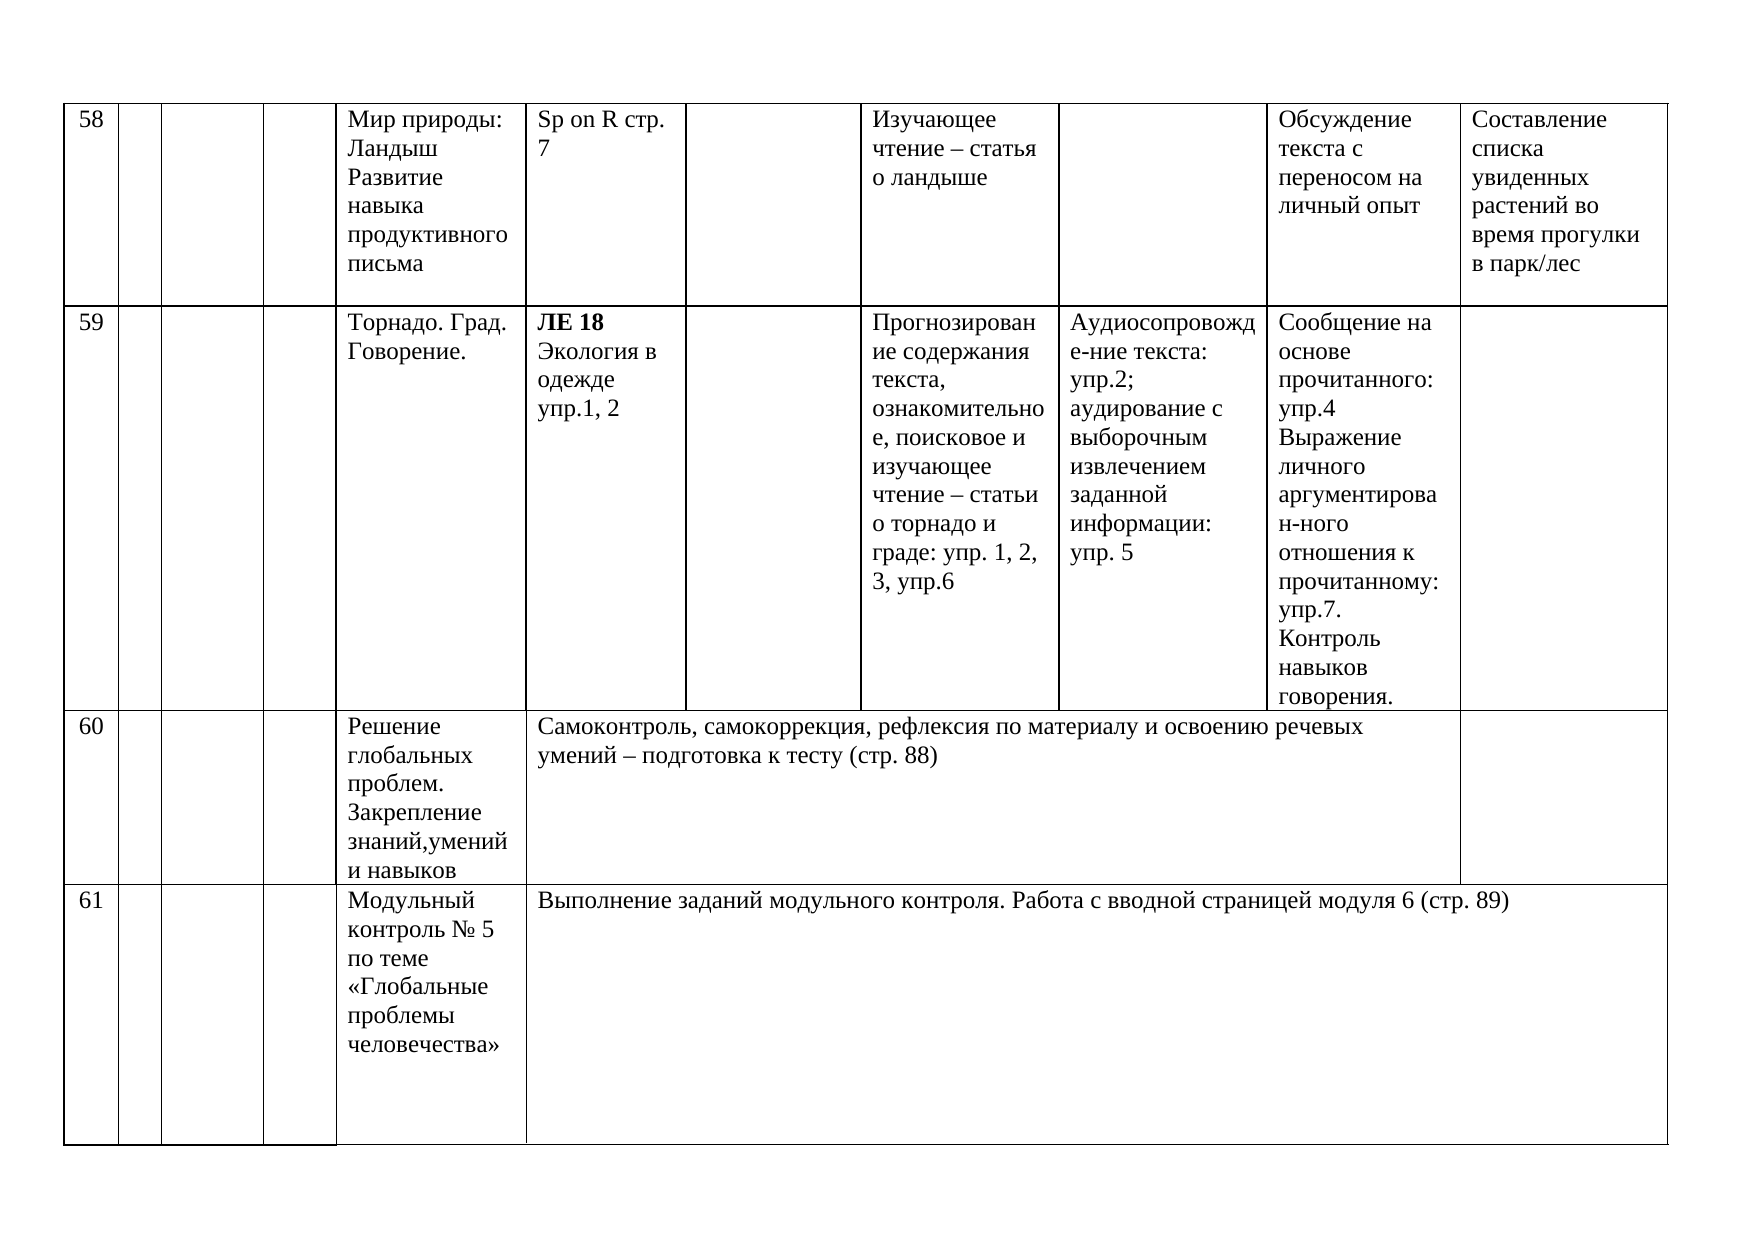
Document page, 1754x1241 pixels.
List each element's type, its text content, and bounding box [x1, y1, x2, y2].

table_cell [162, 104, 263, 305]
table_cell [119, 307, 161, 709]
table_cell Sp on R стр. 7 [527, 104, 685, 305]
table_cell Обсуждение текста с переносом на личный опыт [1268, 104, 1460, 305]
table_cell Выполнение заданий модульного контроля. Работа с вводной страницей модуля 6 (стр. 89) [526, 885, 1667, 1144]
table_cell [162, 307, 263, 709]
table_cell [264, 307, 335, 709]
table_cell 61 [65, 885, 118, 1144]
table_cell [687, 307, 860, 709]
table_cell [264, 885, 336, 1144]
table_cell [162, 711, 263, 883]
table_cell [119, 711, 161, 883]
table_cell Решение глобальных проблем. Закрепление знаний,умений и навыков [337, 711, 526, 883]
table_cell Мир природы: Ландыш Развитие навыка продуктивного письма [337, 104, 525, 305]
table_cell Сообщение на основе прочитанного: упр.4 Выражение личного аргументирован-ного отношения к прочитанному: упр.7. Контроль навыков говорения. [1268, 307, 1460, 709]
table_cell Изучающее чтение – статья о ландыше [862, 104, 1058, 305]
table_cell 59 [65, 307, 118, 709]
table_cell 58 [65, 104, 118, 305]
table_cell [1060, 104, 1266, 305]
table_cell [119, 104, 161, 305]
table_cell [162, 885, 263, 1144]
table_cell [1461, 307, 1667, 709]
table_cell 60 [65, 711, 118, 883]
table_cell [687, 104, 860, 305]
table_cell [264, 104, 335, 305]
table_cell Модульный контроль № 5 по теме «Глобальные проблемы человечества» [337, 885, 526, 1144]
table_cell ЛЕ 18 Экология в одежде упр.1, 2 [527, 307, 685, 709]
table_cell Самоконтроль, самокоррекция, рефлексия по материалу и освоению речевых умений – подготовка к тесту (стр. 88) [527, 711, 1460, 883]
table_cell Прогнозирование содержания текста, ознакомительное, поисковое и изучающее чтение – статьи о торнадо и граде: упр. 1, 2, 3, упр.6 [862, 307, 1058, 709]
table_cell [119, 885, 161, 1144]
table_cell Торнадо. Град. Говорение. [337, 307, 525, 709]
table_cell Аудиосопровожде-ние текста: упр.2; аудирование с выборочным извлечением заданной информации: упр. 5 [1060, 307, 1266, 709]
table_cell Составление списка увиденных растений во время прогулки в парк/лес [1461, 104, 1667, 305]
table_cell [1461, 711, 1667, 883]
table_cell [264, 711, 335, 883]
